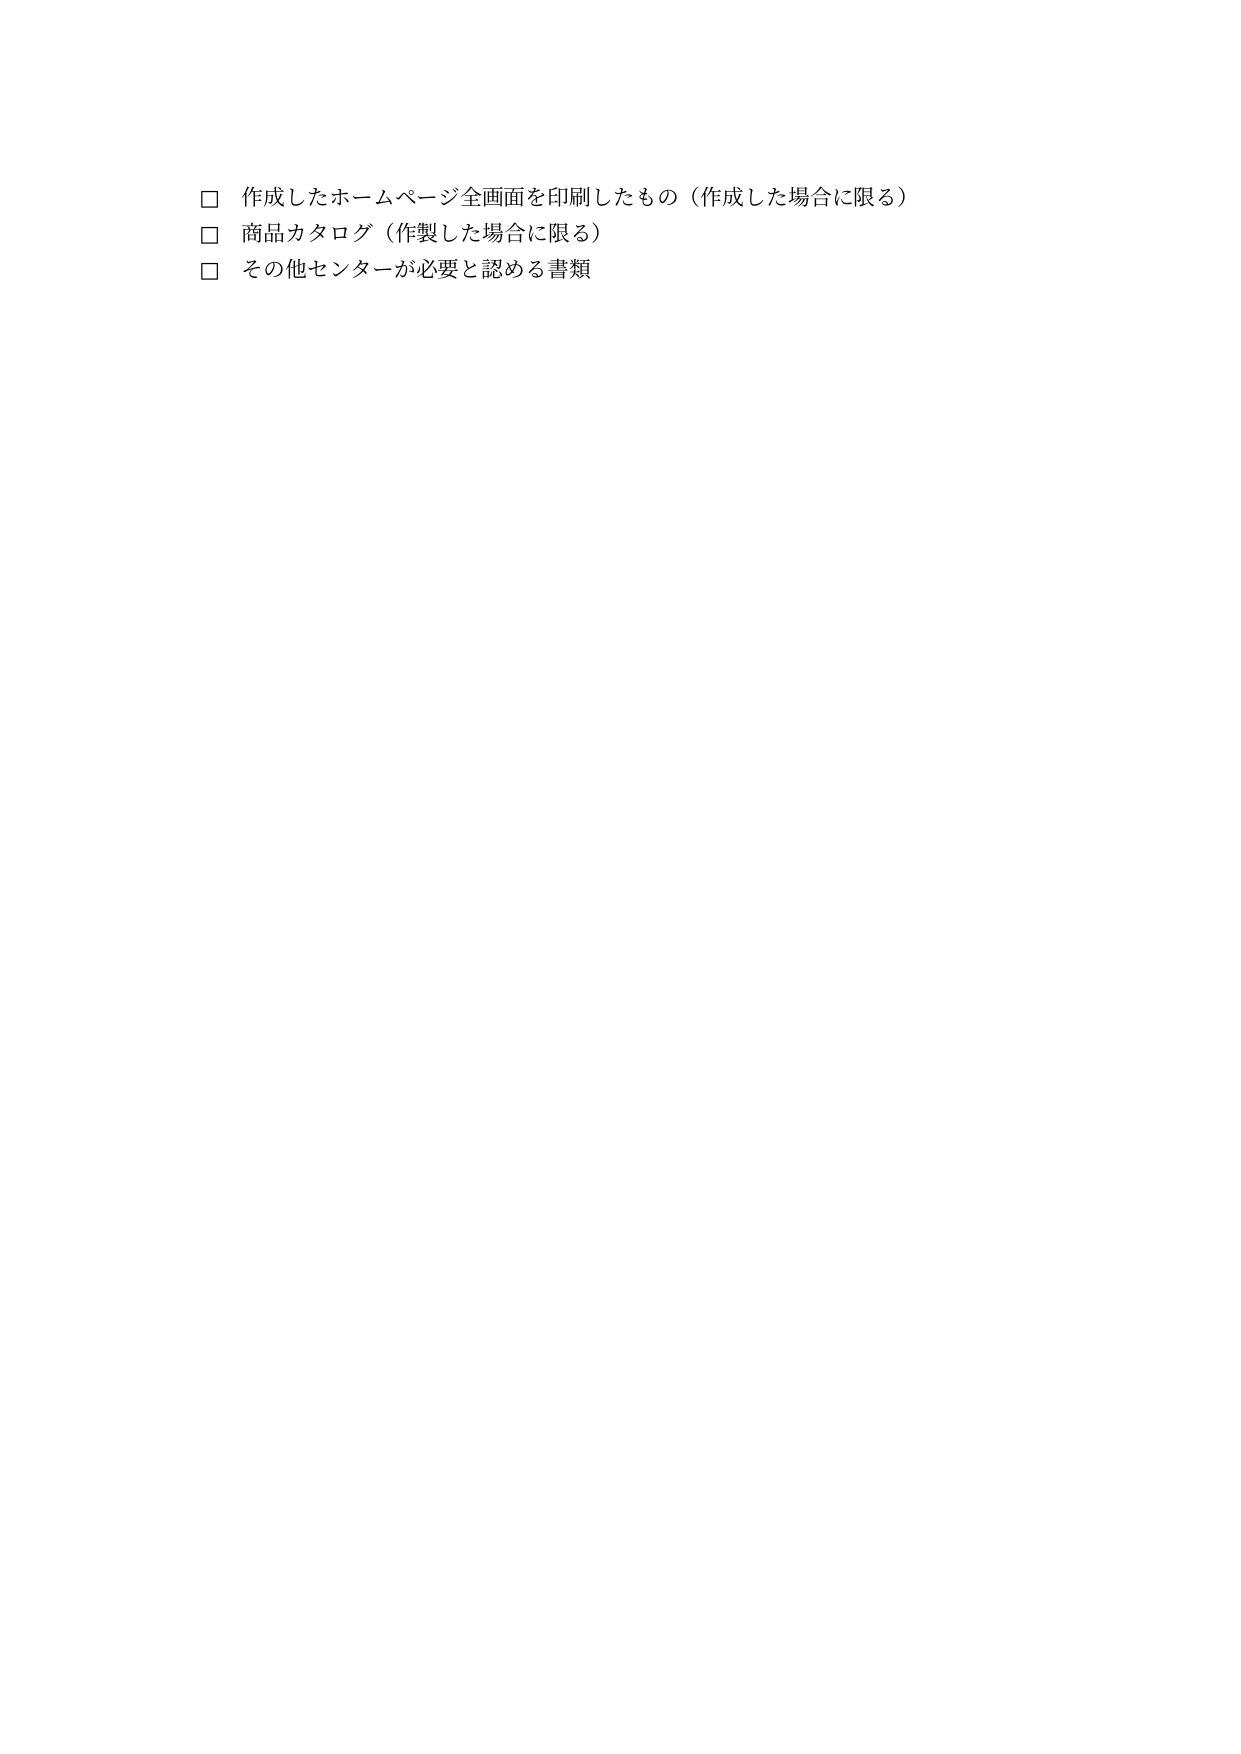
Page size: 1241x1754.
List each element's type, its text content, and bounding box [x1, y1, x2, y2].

text □ 作成したホームページ全画面を印刷したもの（作成した場合に限る） [177, 178, 1063, 214]
text □ 商品カタログ（作製した場合に限る） [177, 214, 1063, 250]
text □ その他センターが必要と認める書類 [177, 250, 1063, 286]
